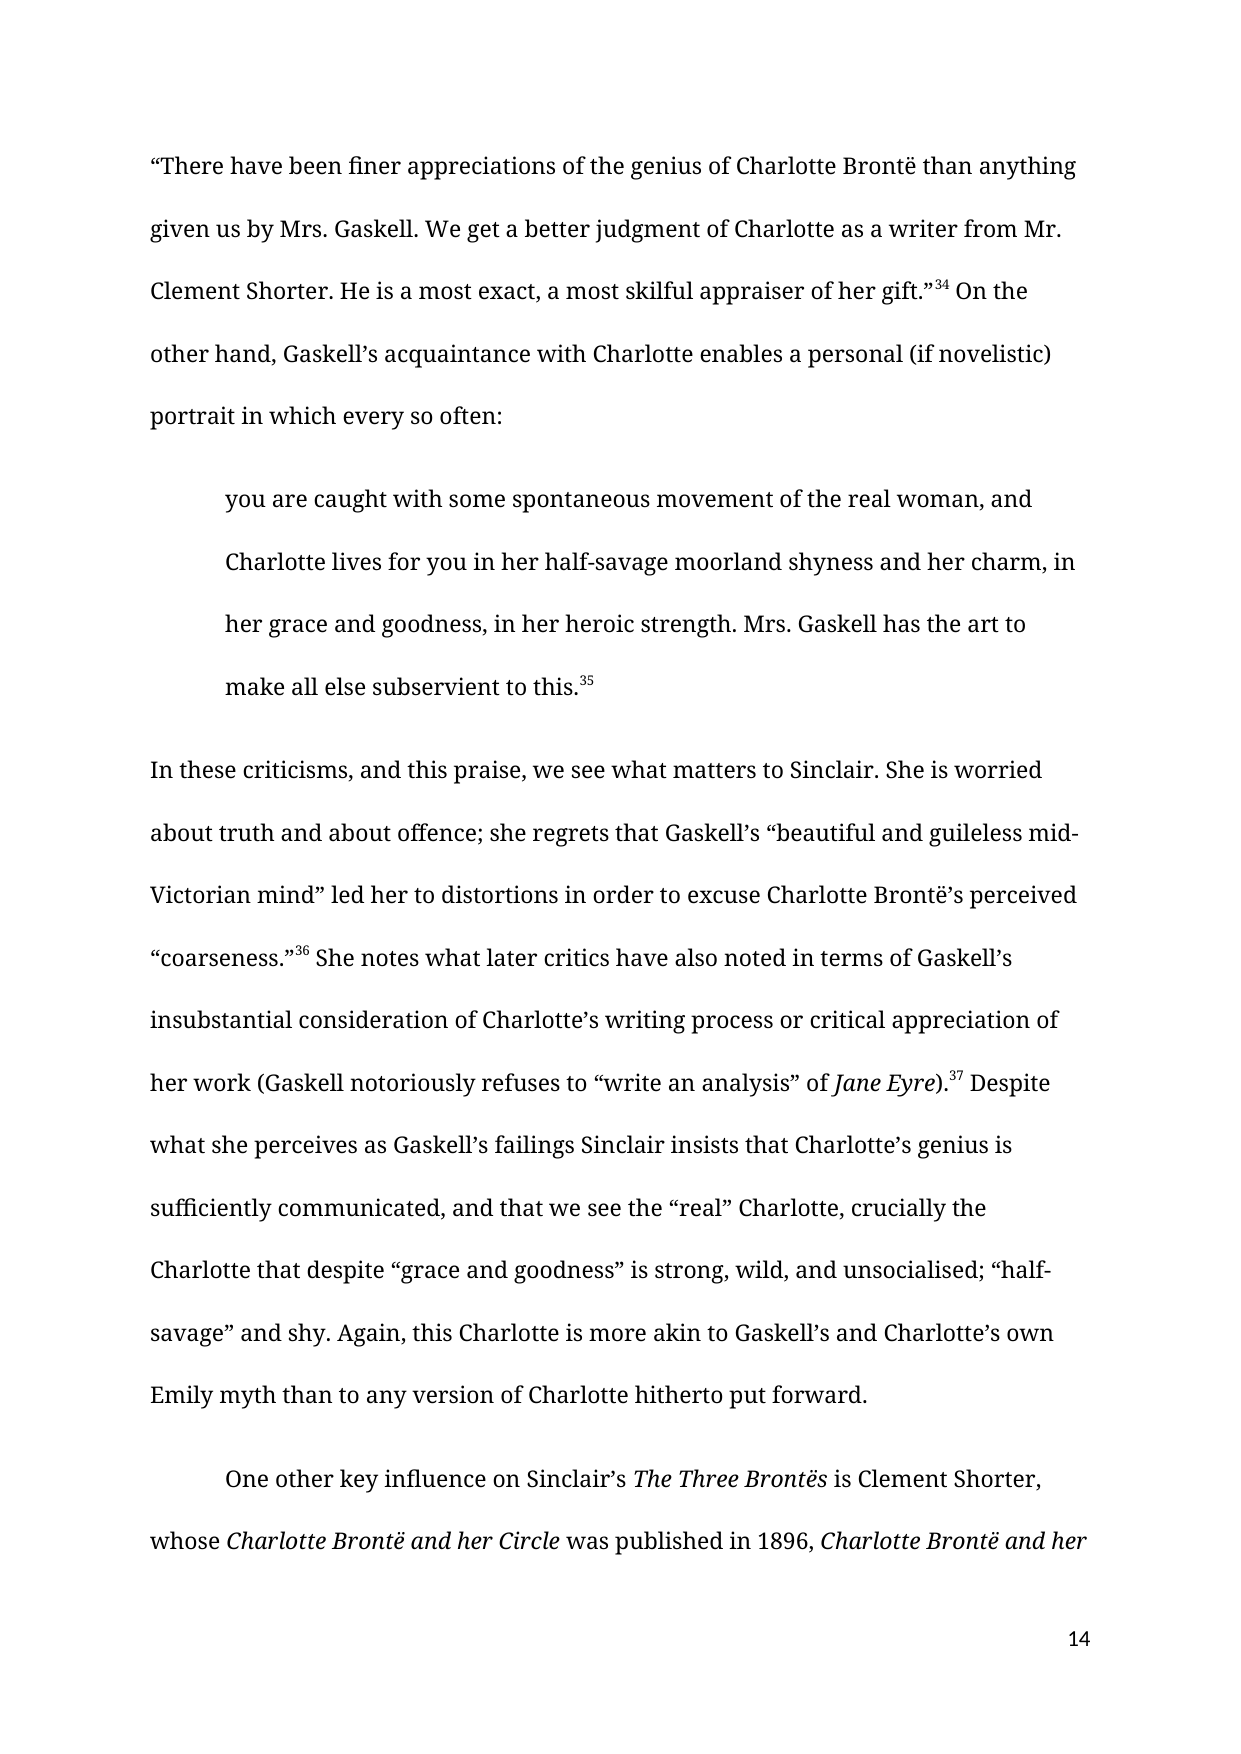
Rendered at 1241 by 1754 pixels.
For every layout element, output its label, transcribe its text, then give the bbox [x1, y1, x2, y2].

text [150, 1462, 1090, 1556]
text you are caught with some spontaneous movement of the real woman, and Charlotte lives for you in her half-savage moorland shyness and her charm, in her grace and goodness, in her heroic strength. Mrs. Gaskell has the art to make all else subservient to this. [225, 483, 1090, 702]
text In these criticisms, and this praise, we see what matters to Sinclair. She is worried about truth and about offence; she regrets that Gaskell’s “beautiful and guileless mid-Victorian mind” led her to distortions in order to excuse Charlotte Brontë’s perceived “coarseness.” She notes what later critics have also noted in terms of Gaskell’s insubstantial consideration of Charlotte’s writing process or critical appreciation of her work (Gaskell notoriously refuses to “write an analysis” of Jane Eyre). Despite what she perceives as Gaskell’s failings Sinclair insists that Charlotte’s genius is sufficiently communicated, and that we see the “real” Charlotte, crucially the Charlotte that despite “grace and goodness” is strong, wild, and unsocialised; “half-savage” and shy. Again, this Charlotte is more akin to Gaskell’s and Charlotte’s own Emily myth than to any version of Charlotte hitherto put forward. [150, 754, 1090, 1410]
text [150, 150, 1090, 431]
